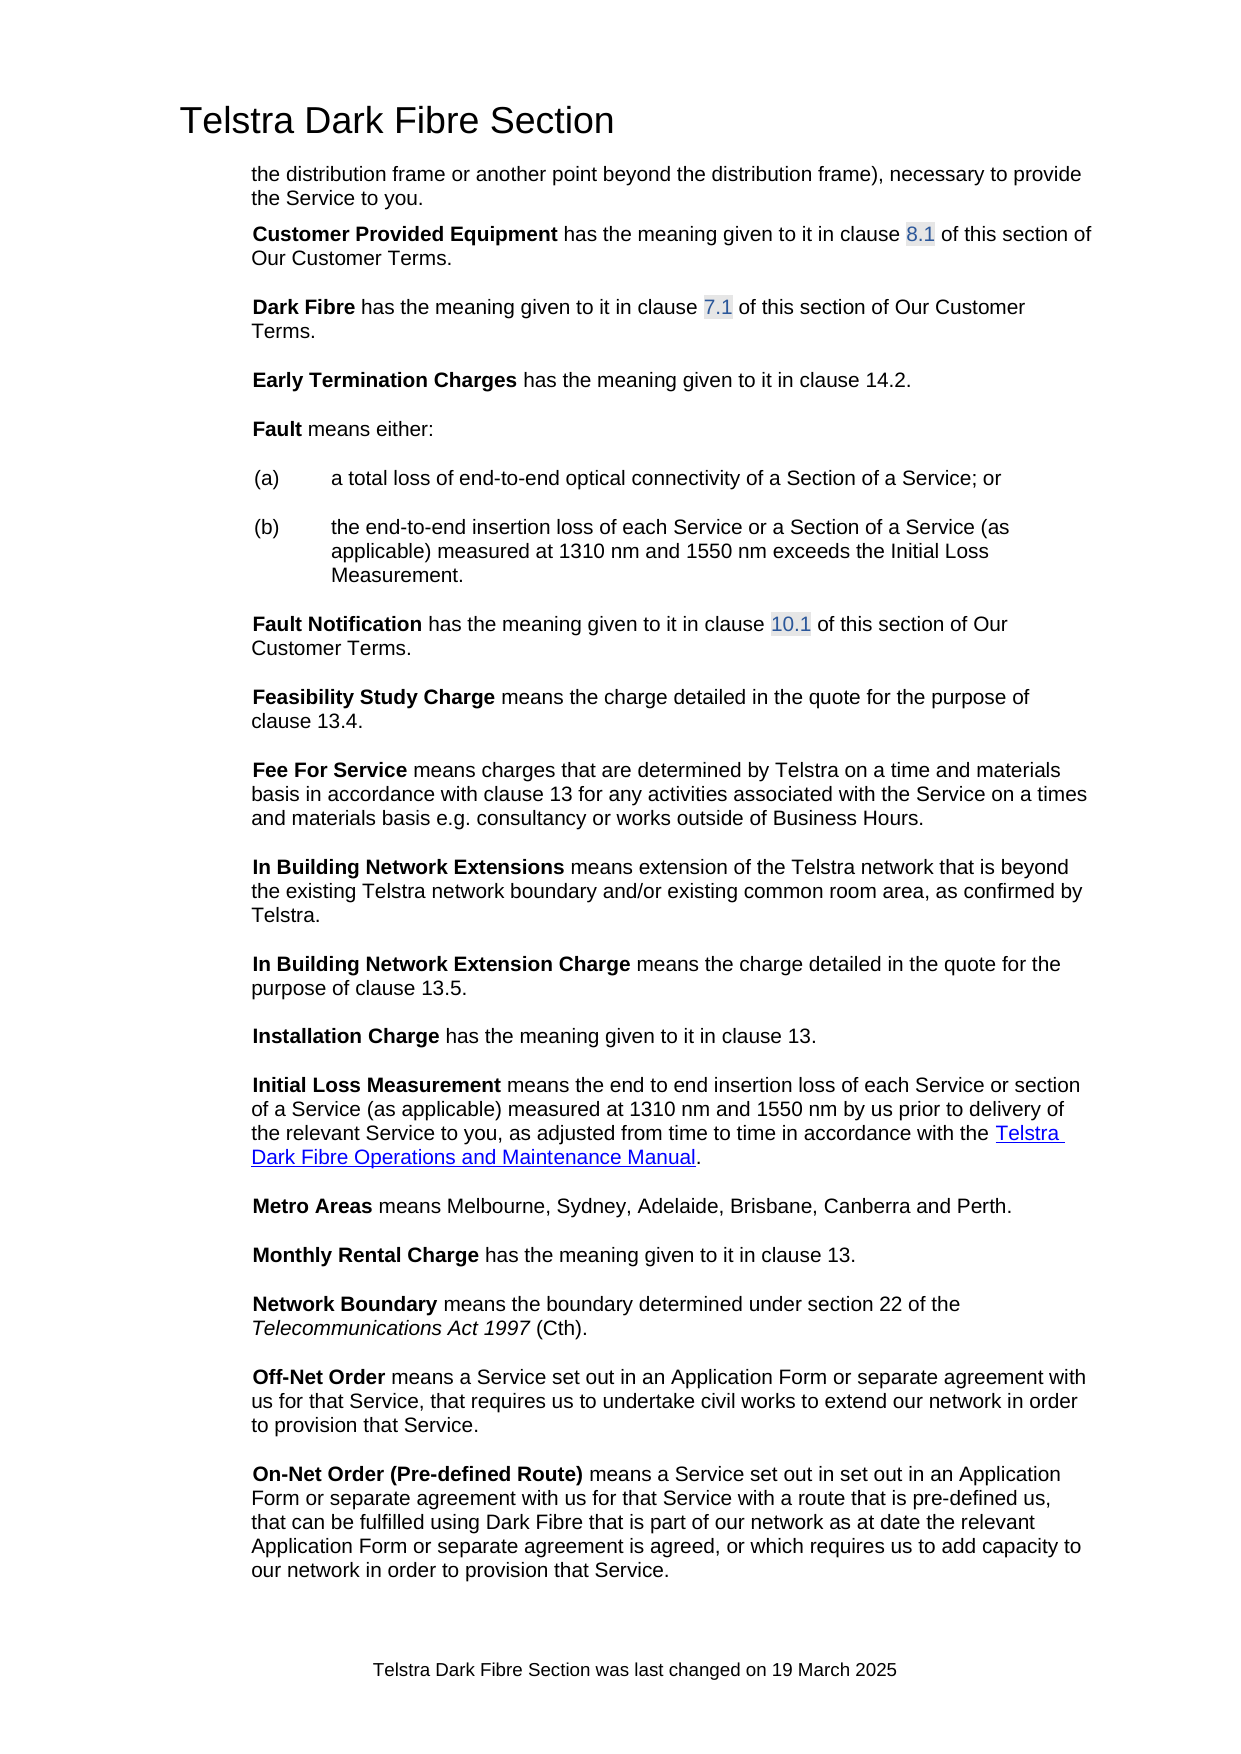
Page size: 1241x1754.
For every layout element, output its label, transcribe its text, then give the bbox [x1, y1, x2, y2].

subtitle Fault Notification has the meaning given to it in clause 10.1 of this section of Our Customer Terms. [251, 612, 1092, 660]
subtitle Fee For Service means charges that are determined by Telstra on a time and materials basis in accordance with clause 13 for any activities associated with the Service on a times and materials basis e.g. consultancy or works outside of Business Hours. [251, 758, 1092, 829]
subtitle On-Net Order (Pre-defined Route) means a Service set out in set out in an Application Form or separate agreement with us for that Service with a route that is pre-defined us, that can be fulfilled using Dark Fibre that is part of our network as at date the relevant Application Form or separate agreement is agreed, or which requires us to add capacity to our network in order to provision that Service. [251, 1462, 1092, 1582]
subtitle In Building Network Extension Charge means the charge detailed in the quote for the purpose of clause 13.5. [251, 951, 1092, 999]
subtitle Off-Net Order means a Service set out in an Application Form or separate agreement with us for that Service, that requires us to undertake civil works to extend our network in order to provision that Service. [251, 1365, 1092, 1437]
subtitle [251, 162, 1092, 210]
subtitle In Building Network Extensions means extension of the Telstra network that is beyond the existing Telstra network boundary and/or existing common room area, as confirmed by Telstra. [251, 854, 1092, 926]
subtitle Metro Areas means Melbourne, Sydney, Adelaide, Brisbane, Canberra and Perth. [251, 1194, 1092, 1218]
subtitle Fault means either: [251, 417, 1092, 441]
subtitle a total loss of end-to-end optical connectivity of a Section of a Service; or [254, 466, 1092, 490]
subtitle Monthly Rental Charge has the meaning given to it in clause 13. [251, 1243, 1092, 1267]
subtitle the end-to-end insertion loss of each Service or a Section of a Service (as applicable) measured at 1310 nm and 1550 nm exceeds the Initial Loss Measurement. [254, 515, 1092, 587]
subtitle Network Boundary means the boundary determined under section 22 of the Telecommunications Act 1997 (Cth). [251, 1292, 1092, 1340]
subtitle Installation Charge has the meaning given to it in clause 13. [251, 1024, 1092, 1048]
subtitle Initial Loss Measurement means the end to end insertion loss of each Service or section of a Service (as applicable) measured at 1310 nm and 1550 nm by us prior to delivery of the relevant Service to you, as adjusted from time to time in accordance with the Telstra Dark Fibre Operations and Maintenance Manual. [251, 1073, 1092, 1169]
subtitle Feasibility Study Charge means the charge detailed in the quote for the purpose of clause 13.4. [251, 685, 1092, 733]
subtitle Customer Provided Equipment has the meaning given to it in clause 8.1 of this section of Our Customer Terms. [251, 222, 1092, 270]
subtitle Early Termination Charges has the meaning given to it in clause 14.2. [251, 368, 1092, 392]
subtitle Dark Fibre has the meaning given to it in clause 7.1 of this section of Our Customer Terms. [251, 295, 1092, 343]
